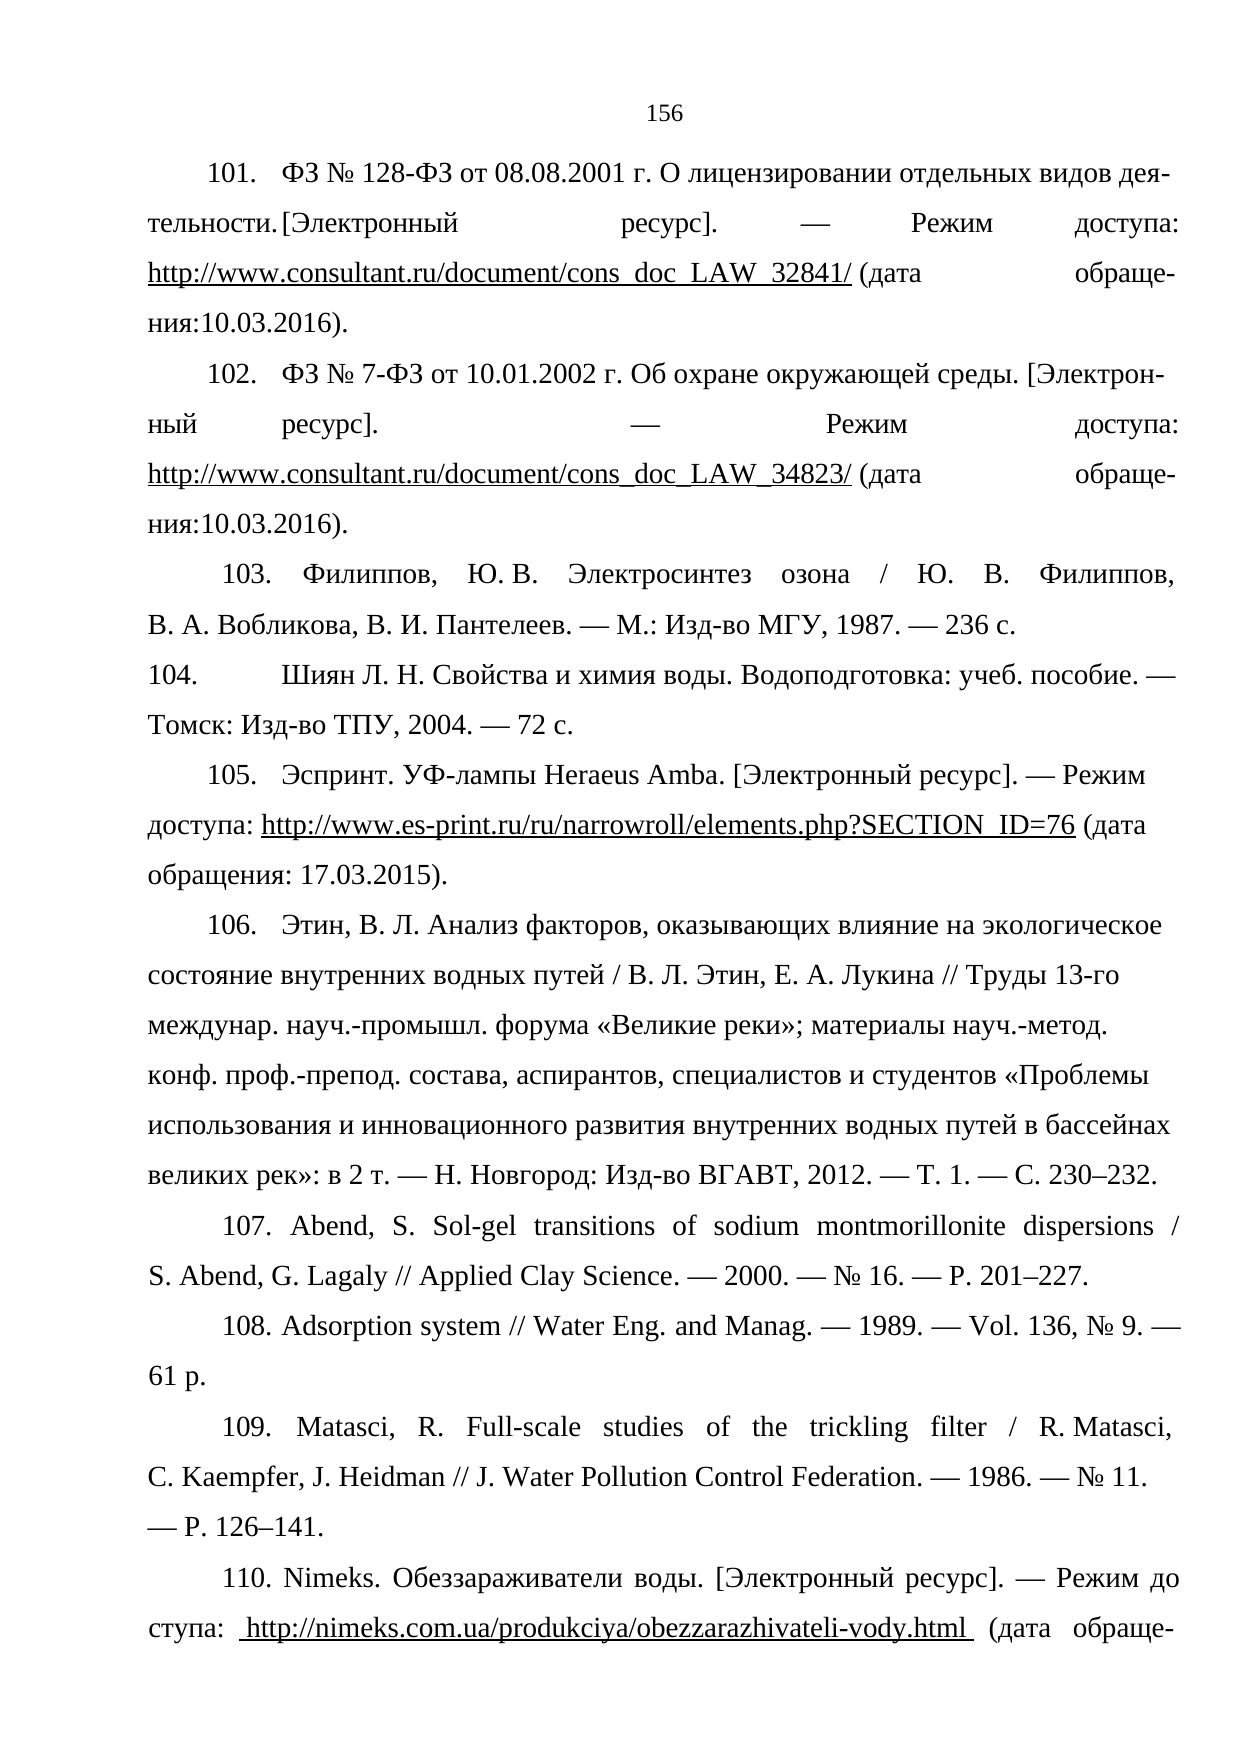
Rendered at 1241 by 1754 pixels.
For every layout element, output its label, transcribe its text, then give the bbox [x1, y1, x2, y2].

text 110. Nimeks. Обеззараживатели воды. [Электронный ресурс]. — Режим до ступа: http://nimeks.com.ua/produkciya/obezzarazhivateli-vody.html (дата обраще- [148, 1547, 1181, 1647]
text 107. Abend, S. Sol-gel transitions of sodium montmorillonite dispersions / S. Abend, G. Lagaly // Applied Clay Science. — 2000. — № 16. — Р. 201–227. [148, 1195, 1181, 1295]
text C. Kaempfer, J. Heidman // J. Water Pollution Control Federation. — 1986. — № 11. — P. 126–141. [147, 1447, 1181, 1547]
text 108. Adsorption system // Water Eng. аnd Manag. — 1989. — Vol. 136, № 9. — 61 р. [148, 1296, 1181, 1396]
text 109. Matasci, R. Full-scale studies of the trickling filter / R. Matasci, [221, 1396, 1181, 1446]
text 103. Филиппов, Ю. В. Электросинтез озона / Ю. В. Филиппов, [221, 544, 1181, 594]
text B. А. Вобликова, В. И. Пантелеев. — М.: Изд-во МГУ, 1987. — 236 с. [147, 594, 1181, 644]
list Эспринт. УФ-лампы Heraeus Amba. [Электронный ресурс]. — Режим доступа: http://www.es-print.ru/ru/narrowroll/elements.php?SECTION_ID=76 (дата обращения: 17.03.2015). [147, 744, 1181, 894]
list Шиян Л. Н. Свойства и химия воды. Водоподготовка: учеб. пособие. — Томск: Изд-во ТПУ, 2004. — 72 с. [147, 644, 1181, 744]
list ФЗ № 7-ФЗ от 10.01.2002 г. Об охране окружающей среды. [Электронный ресурс]. — Режим доступа: http://www.consultant.ru/document/cons_doc_LAW_34823/ (дата обраще-ния:10.03.2016). [147, 343, 1181, 543]
list Этин, В. Л. Анализ факторов, оказывающих влияние на экологическое состояние внутренних водных путей / В. Л. Этин, Е. А. Лукина // Труды 13-го междунар. науч.-промышл. форума «Великие реки»; материалы науч.-метод. конф. проф.-препод. состава, аспирантов, специалистов и студентов «Проблемы использования и инновационного развития внутренних водных путей в бассейнах великих рек»: в 2 т. — Н. Новгород: Изд-во ВГАВТ, 2012. — Т. 1. — С. 230–232. [147, 895, 1181, 1195]
list ФЗ № 128-ФЗ от 08.08.2001 г. О лицензировании отдельных видов деятельности. [Электронный ресурс]. — Режим доступа: http://www.consultant.ru/document/cons_doc_LAW_32841/ (дата обраще-ния:10.03.2016). [147, 143, 1181, 343]
text 156 [148, 98, 1181, 127]
